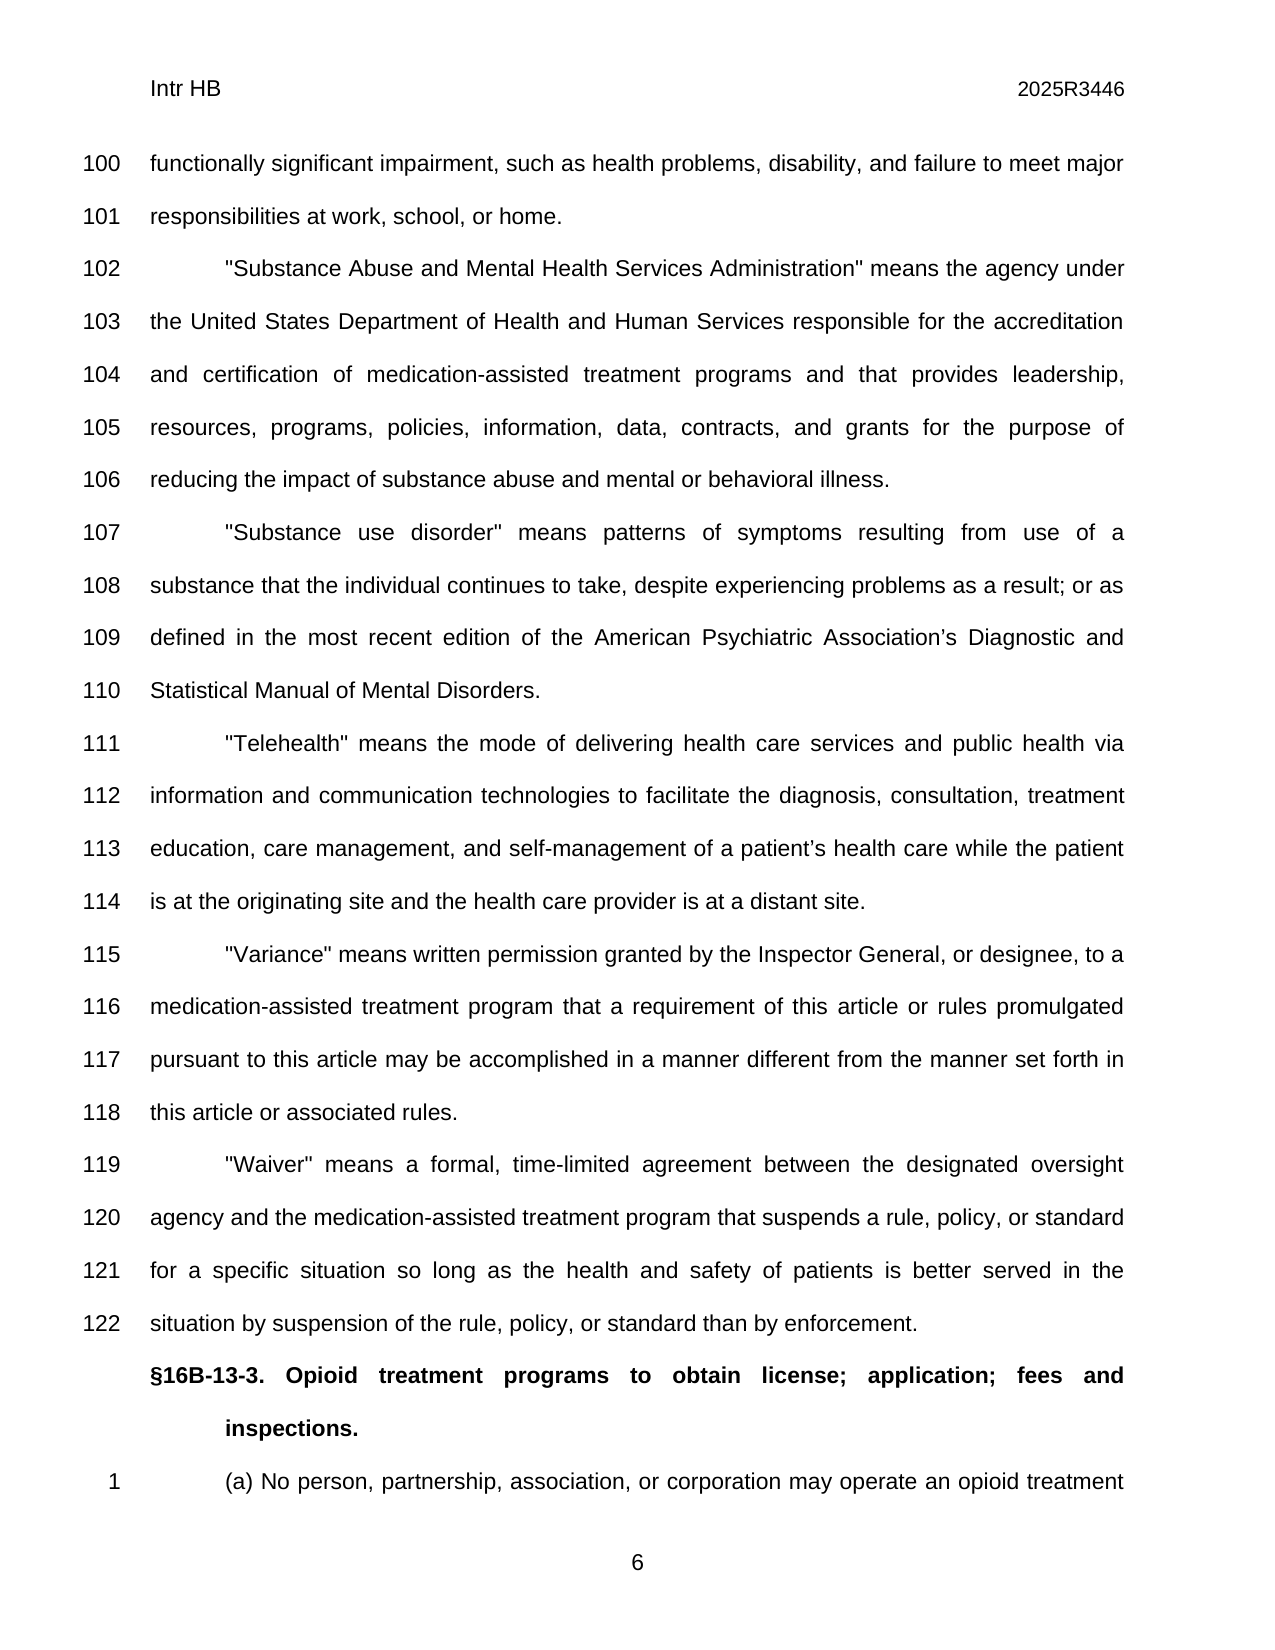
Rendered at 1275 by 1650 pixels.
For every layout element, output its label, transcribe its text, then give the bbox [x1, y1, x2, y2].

text "Substance use disorder" means patterns of symptoms resulting from use of a substance that the individual continues to take, despite experiencing problems as a result; or as defined in the most recent edition of the American Psychiatric Association’s Diagnostic and Statistical Manual of Mental Disorders. [150, 519, 1125, 703]
text "Telehealth" means the mode of delivering health care services and public health via information and communication technologies to facilitate the diagnosis, consultation, treatment education, care management, and self-management of a patient’s health care while the patient is at the originating site and the health care provider is at a distant site. [150, 730, 1125, 914]
text "Variance" means written permission granted by the Inspector General, or designee, to a medication-assisted treatment program that a requirement of this article or rules promulgated pursuant to this article may be accomplished in a manner different from the manner set forth in this article or associated rules. [150, 941, 1125, 1125]
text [150, 1468, 1125, 1494]
subtitle §16B-13-3. Opioid treatment programs to obtain license; application; fees and inspections. [150, 1362, 1125, 1441]
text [150, 150, 1125, 229]
text "Waiver" means a formal, time-limited agreement between the designated oversight agency and the medication-assisted treatment program that suspends a rule, policy, or standard for a specific situation so long as the health and safety of patients is better served in the situation by suspension of the rule, policy, or standard than by enforcement. [150, 1151, 1125, 1336]
text "Substance Abuse and Mental Health Services Administration" means the agency under the United States Department of Health and Human Services responsible for the accreditation and certification of medication-assisted treatment programs and that provides leadership, resources, programs, policies, information, data, contracts, and grants for the purpose of reducing the impact of substance abuse and mental or behavioral illness. [150, 255, 1125, 493]
